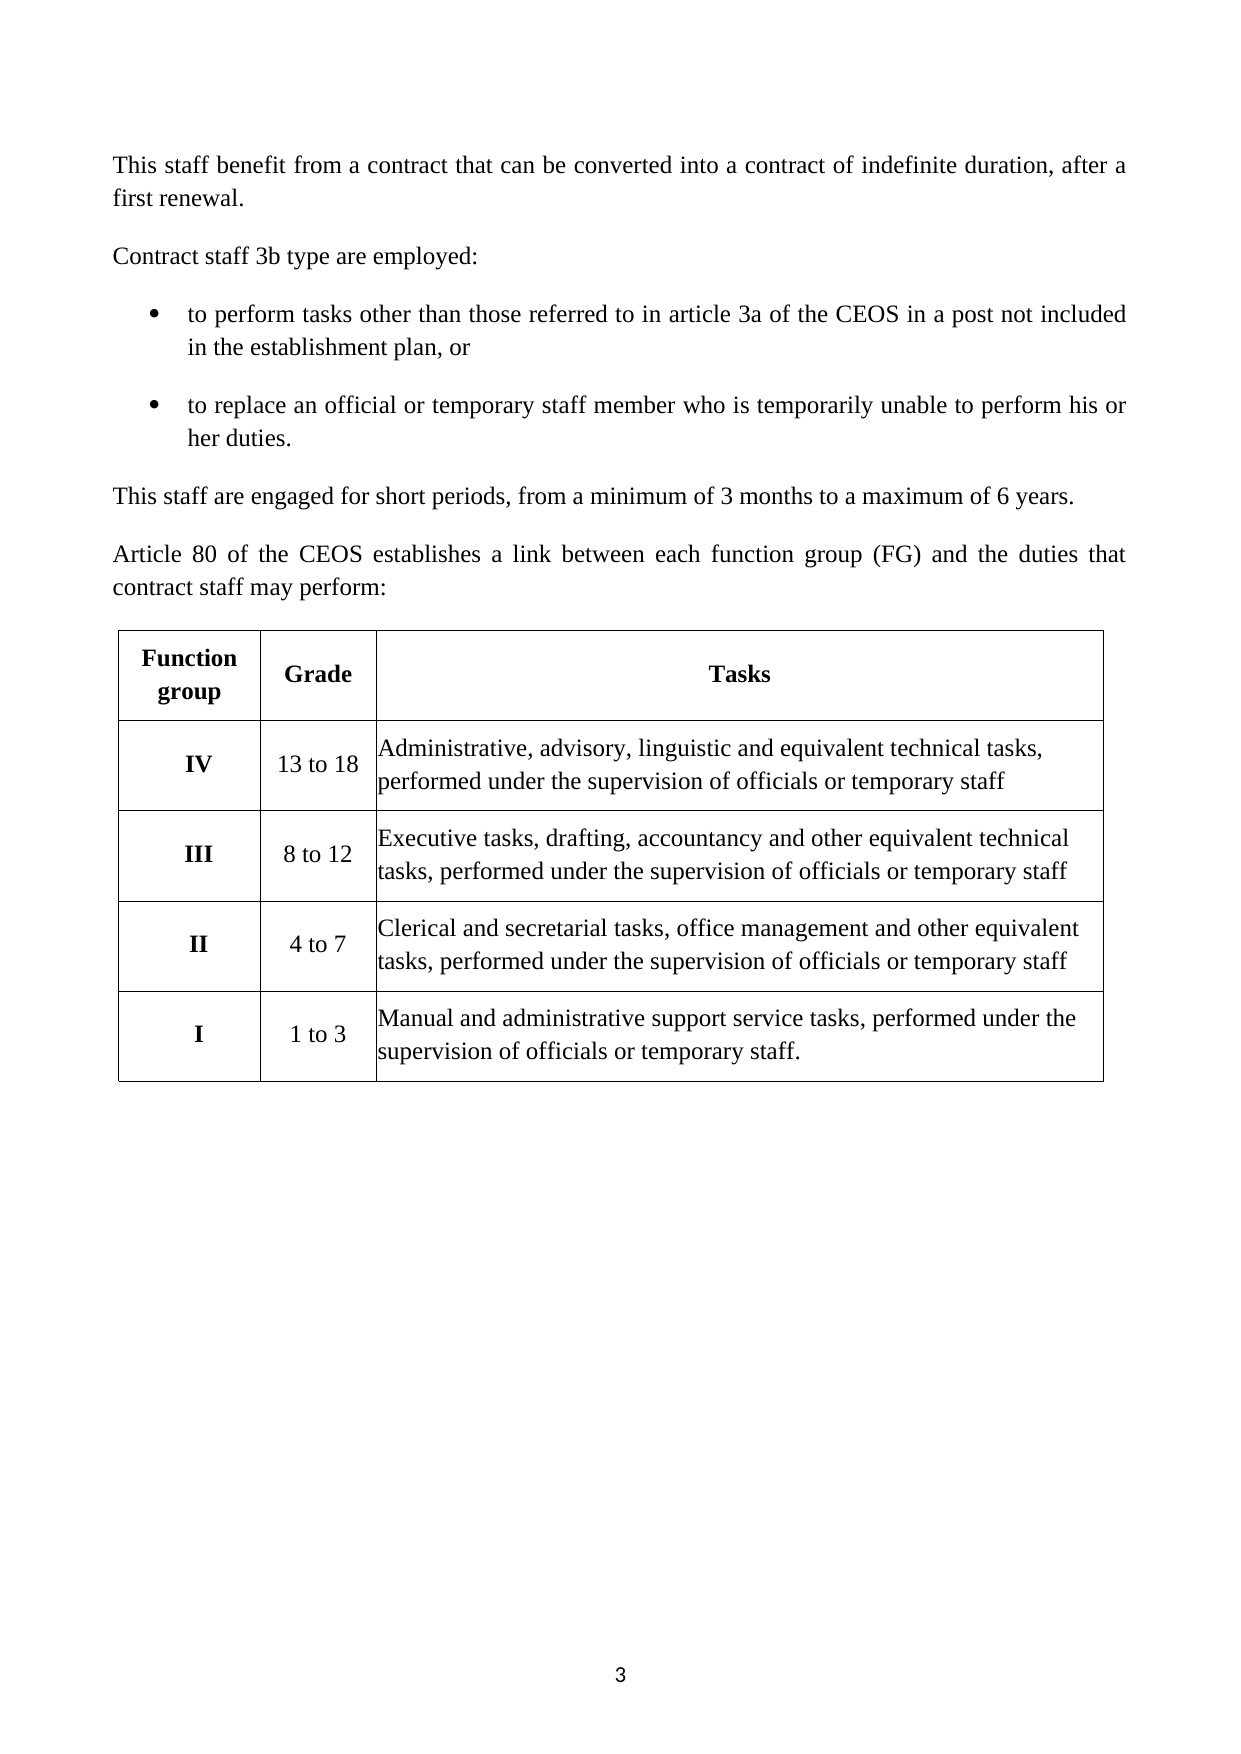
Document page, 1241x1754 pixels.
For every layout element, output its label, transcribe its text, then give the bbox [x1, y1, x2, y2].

table_cell 1 to 3 [261, 992, 376, 1081]
table_cell Executive tasks, drafting, accountancy and other equivalent technical tasks, performed under the supervision of officials or temporary staff [377, 811, 1103, 901]
table_header Grade [261, 631, 376, 720]
list to replace an official or temporary staff member who is temporarily unable to perform his or her duties. [150, 390, 1128, 452]
table_cell I [119, 992, 260, 1081]
text Contract staff 3b type are employed: [112, 241, 1128, 270]
table_cell III [119, 811, 260, 901]
list to perform tasks other than those referred to in article 3a of the CEOS in a post not included in the establishment plan, or [150, 299, 1128, 361]
text This staff benefit from a contract that can be converted into a contract of indefinite duration, after a first renewal. [112, 150, 1128, 212]
table_header Function group [119, 631, 260, 720]
table_cell IV [119, 721, 260, 810]
table_cell 4 to 7 [261, 902, 376, 991]
table_cell Manual and administrative support service tasks, performed under the supervision of officials or temporary staff. [377, 992, 1103, 1081]
table_cell II [119, 902, 260, 991]
table_cell 8 to 12 [261, 811, 376, 901]
table_header Tasks [377, 631, 1103, 720]
text This staff are engaged for short periods, from a minimum of 3 months to a maximum of 6 years. [112, 481, 1128, 510]
table_cell Clerical and secretarial tasks, office management and other equivalent tasks, performed under the supervision of officials or temporary staff [377, 902, 1103, 991]
table_cell Administrative, advisory, linguistic and equivalent technical tasks, performed under the supervision of officials or temporary staff [377, 721, 1103, 810]
table_cell 13 to 18 [261, 721, 376, 810]
text Article 80 of the CEOS establishes a link between each function group (FG) and the duties that contract staff may perform: [112, 539, 1128, 601]
